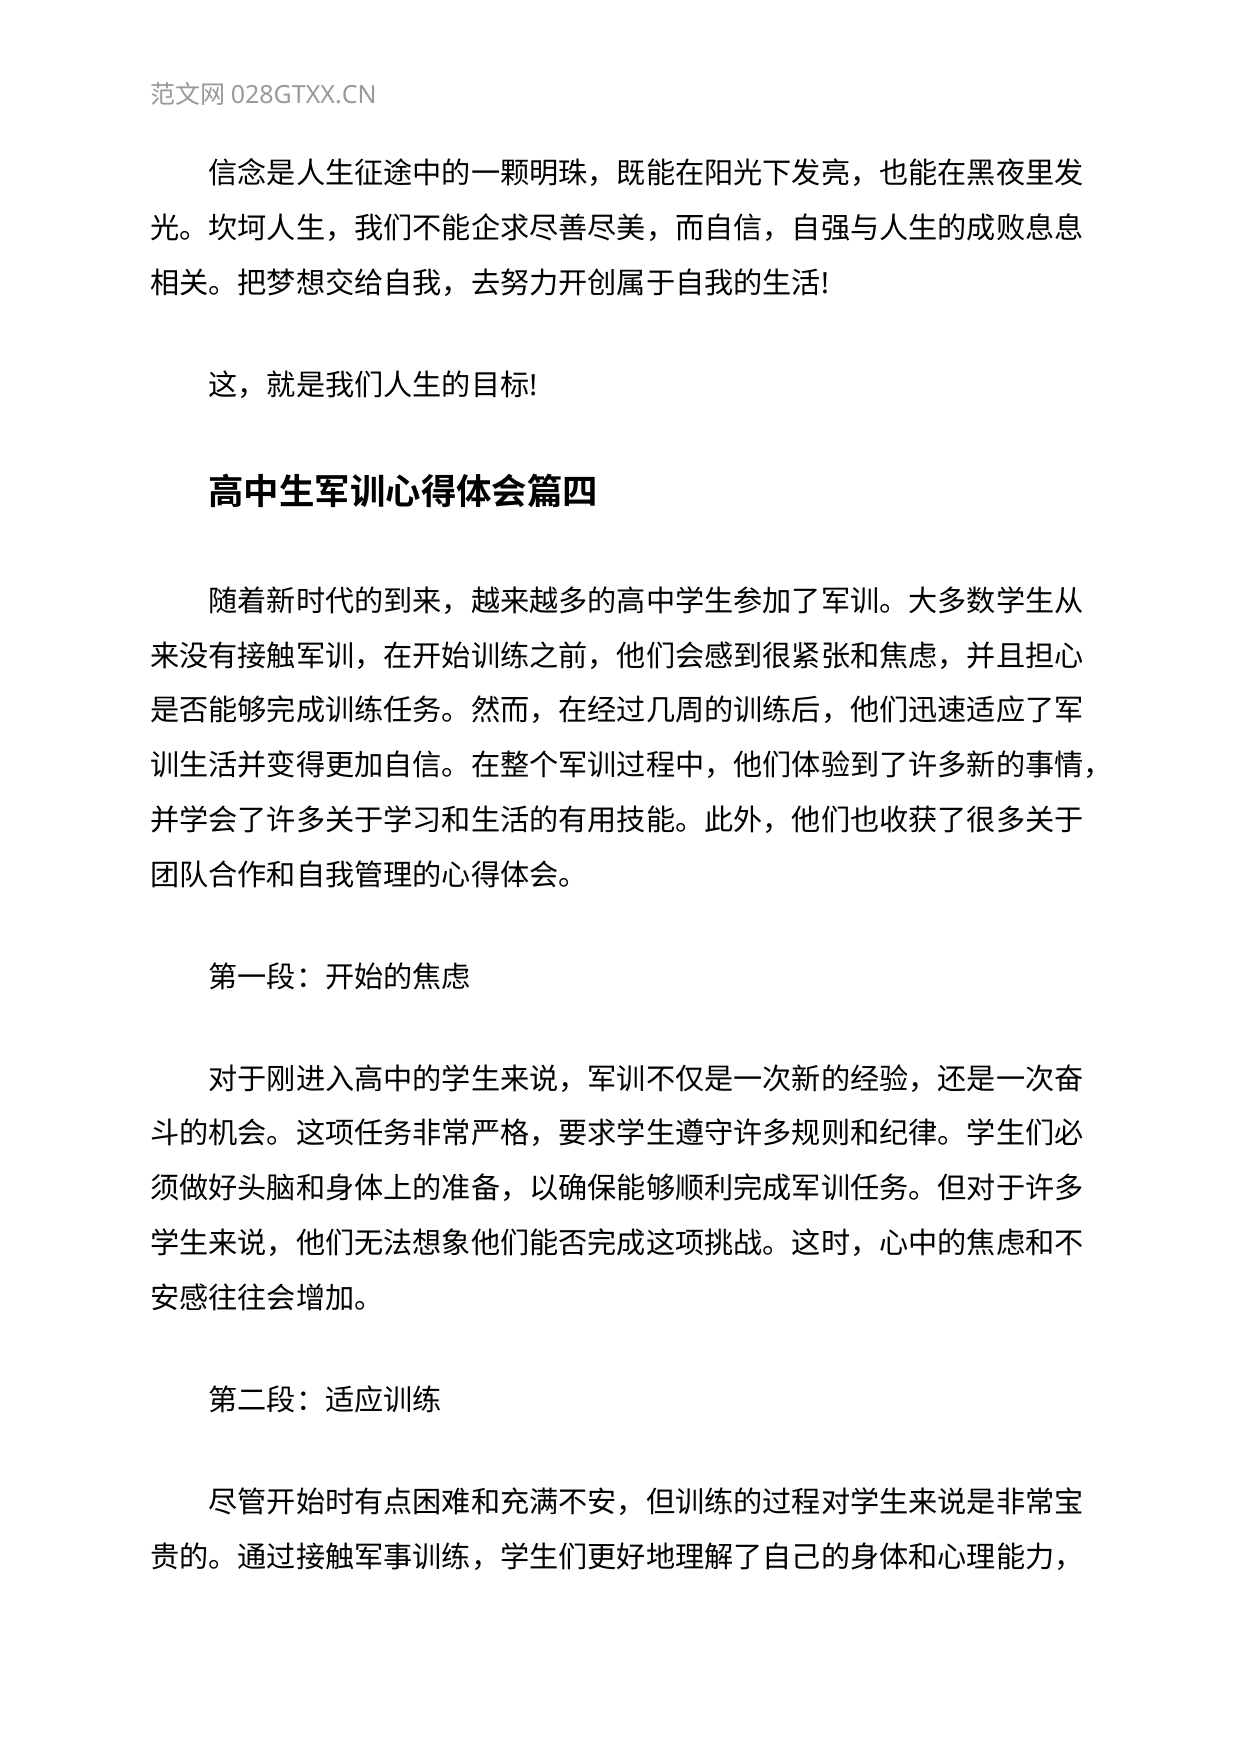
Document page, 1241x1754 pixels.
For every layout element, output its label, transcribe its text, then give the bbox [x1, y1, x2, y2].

text 第一段：开始的焦虑 [150, 953, 1090, 996]
text 这，就是我们人生的目标! [150, 362, 1090, 404]
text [150, 1478, 1090, 1576]
text 高中生军训心得体会篇四 [150, 464, 1090, 515]
text 对于刚进入高中的学生来说，军训不仅是一次新的经验，还是一次奋斗的机会。这项任务非常严格，要求学生遵守许多规则和纪律。学生们必须做好头脑和身体上的准备，以确保能够顺利完成军训任务。但对于许多学生来说，他们无法想象他们能否完成这项挑战。这时，心中的焦虑和不安感往往会增加。 [150, 1055, 1090, 1317]
text 随着新时代的到来，越来越多的高中学生参加了军训。大多数学生从来没有接触军训，在开始训练之前，他们会感到很紧张和焦虑，并且担心是否能够完成训练任务。然而，在经过几周的训练后，他们迅速适应了军训生活并变得更加自信。在整个军训过程中，他们体验到了许多新的事情，并学会了许多关于学习和生活的有用技能。此外，他们也收获了很多关于团队合作和自我管理的心得体会。 [150, 577, 1090, 894]
text 第二段：适应训练 [150, 1377, 1090, 1419]
text 信念是人生征途中的一颗明珠，既能在阳光下发亮，也能在黑夜里发光。坎坷人生，我们不能企求尽善尽美，而自信，自强与人生的成败息息相关。把梦想交给自我，去努力开创属于自我的生活! [150, 150, 1090, 302]
